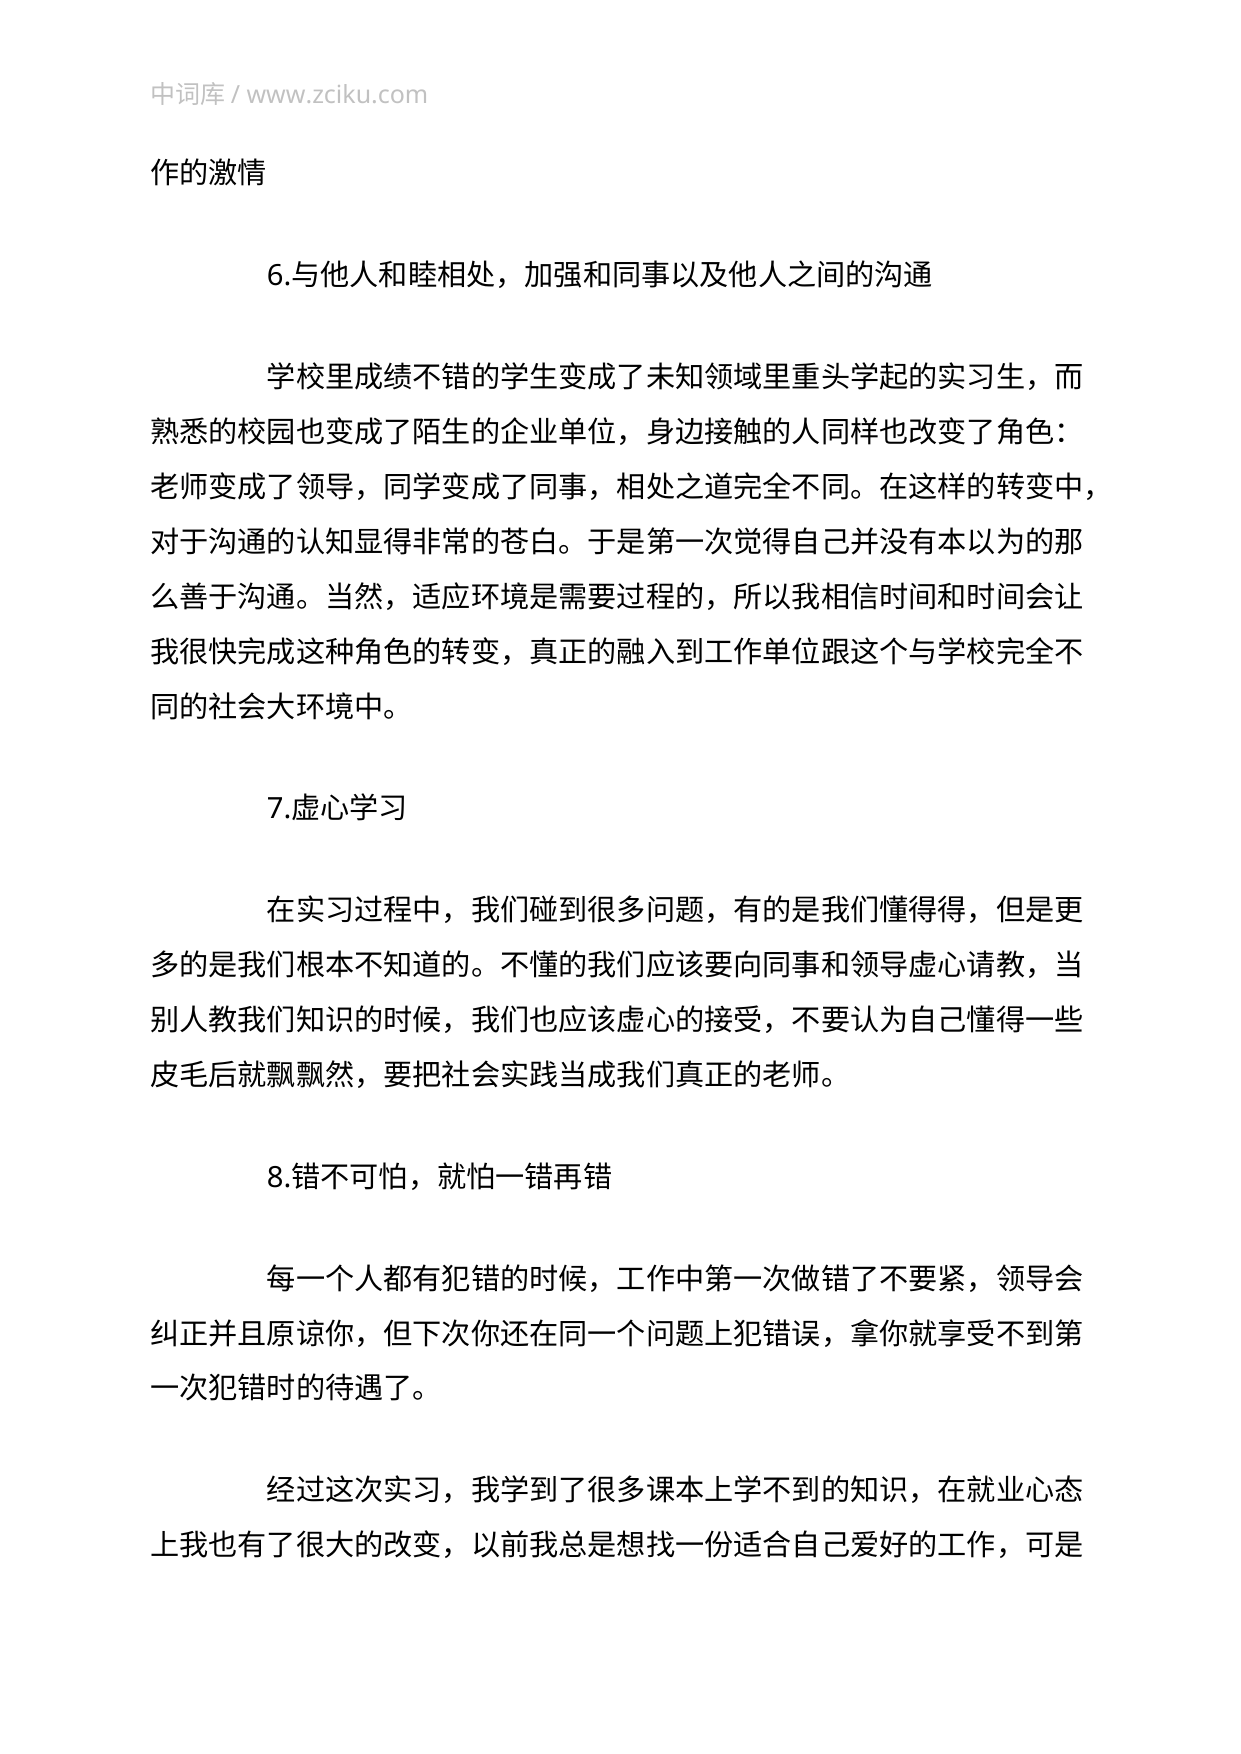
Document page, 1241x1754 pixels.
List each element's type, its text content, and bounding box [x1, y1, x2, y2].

text 6.与他人和睦相处，加强和同事以及他人之间的沟通 [150, 252, 1090, 294]
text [150, 1467, 1090, 1564]
text 7.虚心学习 [150, 785, 1090, 827]
text 在实习过程中，我们碰到很多问题，有的是我们懂得得，但是更多的是我们根本不知道的。不懂的我们应该要向同事和领导虚心请教，当别人教我们知识的时候，我们也应该虚心的接受，不要认为自己懂得一些皮毛后就飘飘然，要把社会实践当成我们真正的老师。 [150, 887, 1090, 1094]
text 8.错不可怕，就怕一错再错 [150, 1153, 1090, 1196]
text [150, 150, 1090, 192]
text 学校里成绩不错的学生变成了未知领域里重头学起的实习生，而熟悉的校园也变成了陌生的企业单位，身边接触的人同样也改变了角色：老师变成了领导，同学变成了同事，相处之道完全不同。在这样的转变中，对于沟通的认知显得非常的苍白。于是第一次觉得自己并没有本以为的那么善于沟通。当然，适应环境是需要过程的，所以我相信时间和时间会让我很快完成这种角色的转变，真正的融入到工作单位跟这个与学校完全不同的社会大环境中。 [150, 354, 1090, 725]
text 每一个人都有犯错的时候，工作中第一次做错了不要紧，领导会纠正并且原谅你，但下次你还在同一个问题上犯错误，拿你就享受不到第一次犯错时的待遇了。 [150, 1255, 1090, 1407]
